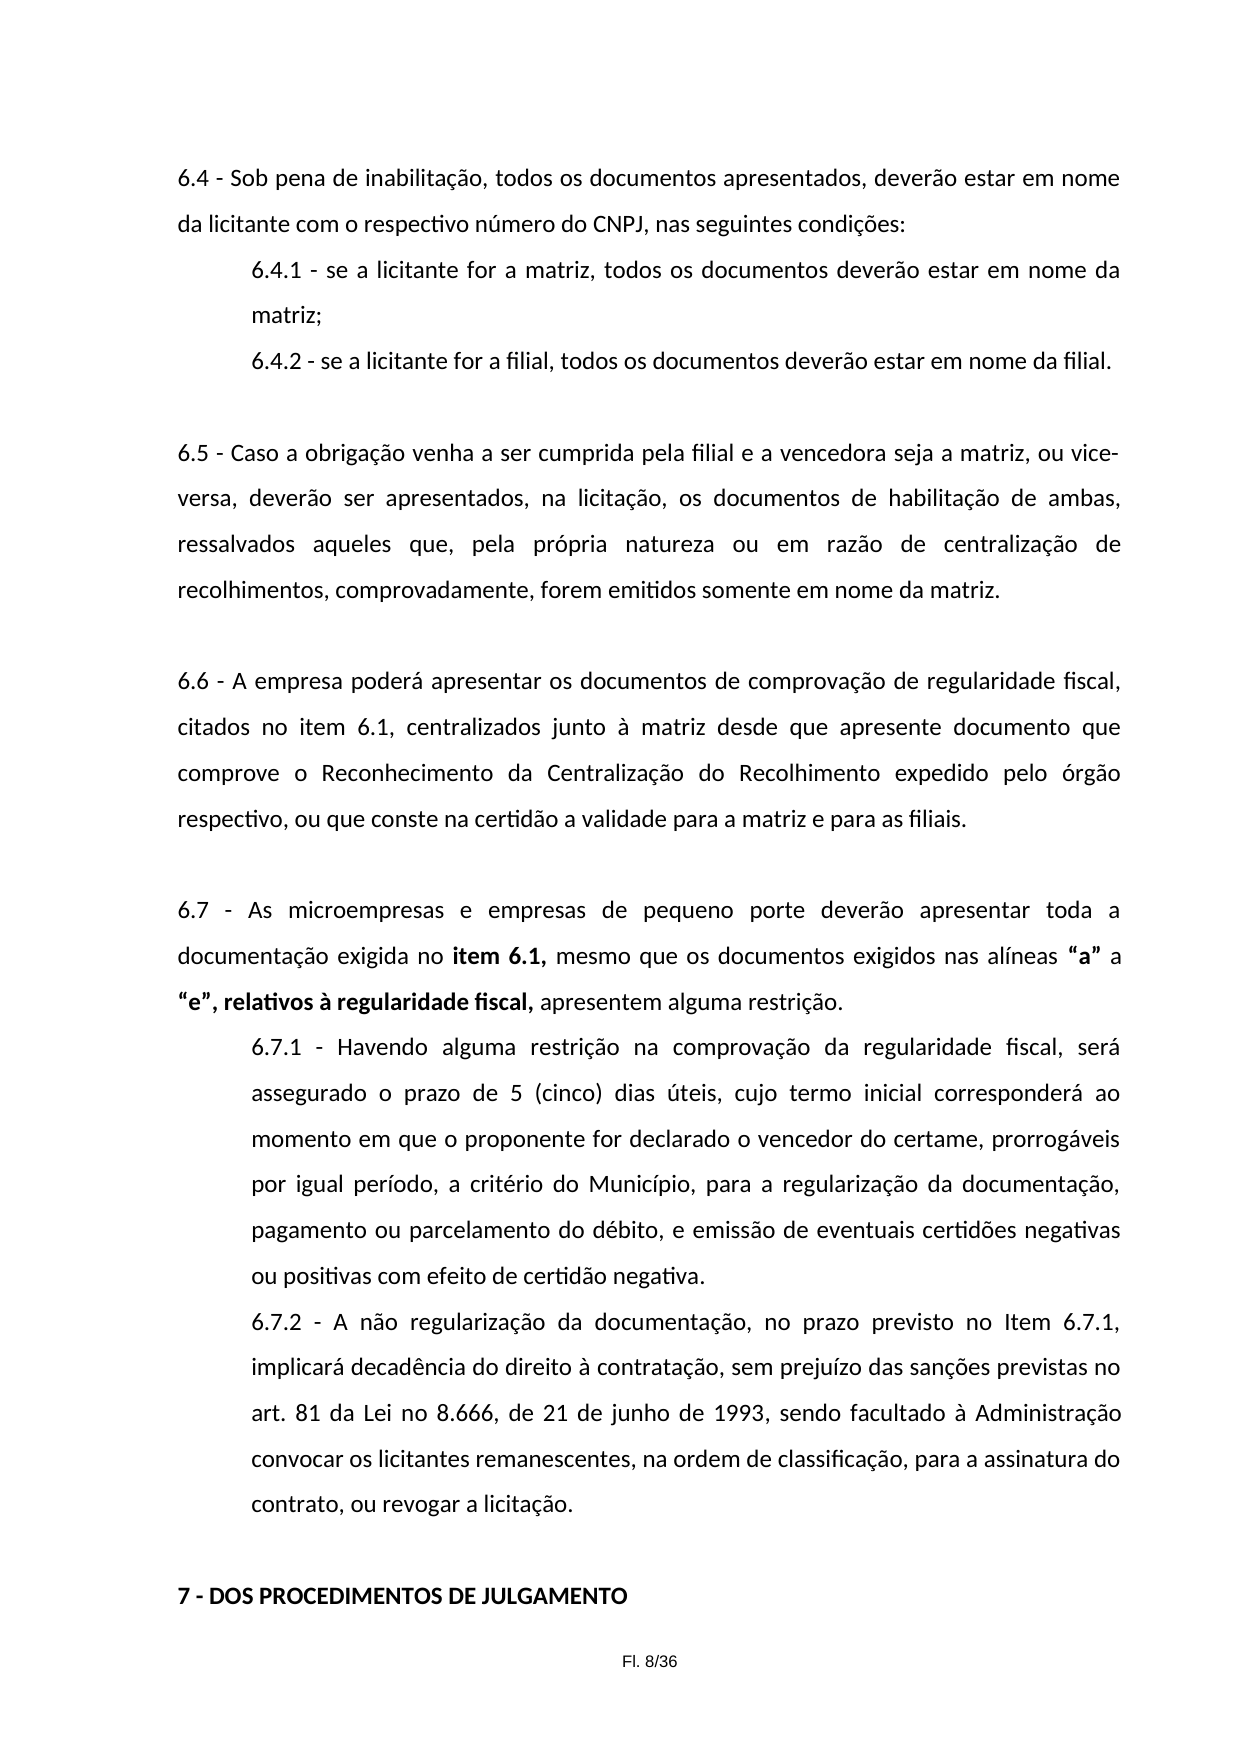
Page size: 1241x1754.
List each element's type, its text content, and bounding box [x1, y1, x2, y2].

text 7 - DOS PROCEDIMENTOS DE JULGAMENTO [177, 1580, 1122, 1611]
text 6.7 - As microempresas e empresas de pequeno porte deverão apresentar toda a documentação exigida no item 6.1, mesmo que os documentos exigidos nas alíneas “a” a “e”, relativos à regularidade fiscal, apresentem alguma restrição. [177, 894, 1122, 1016]
text 6.6 - A empresa poderá apresentar os documentos de comprovação de regularidade fiscal, citados no item 6.1, centralizados junto à matriz desde que apresente documento que comprove o Reconhecimento da Centralização do Recolhimento expedido pelo órgão respectivo, ou que conste na certidão a validade para a matriz e para as filiais. [177, 666, 1122, 833]
text 6.4.2 - se a licitante for a filial, todos os documentos deverão estar em nome da filial. [251, 345, 1122, 376]
text 6.4 - Sob pena de inabilitação, todos os documentos apresentados, deverão estar em nome da licitante com o respectivo número do CNPJ, nas seguintes condições: [177, 162, 1122, 239]
text 6.7.1 - Havendo alguma restrição na comprovação da regularidade fiscal, será assegurado o prazo de 5 (cinco) dias úteis, cujo termo inicial corresponderá ao momento em que o proponente for declarado o vencedor do certame, prorrogáveis por igual período, a critério do Município, para a regularização da documentação, pagamento ou parcelamento do débito, e emissão de eventuais certidões negativas ou positivas com efeito de certidão negativa. [251, 1031, 1122, 1291]
text 6.4.1 - se a licitante for a matriz, todos os documentos deverão estar em nome da matriz; [251, 254, 1122, 330]
text 6.5 - Caso a obrigação venha a ser cumprida pela filial e a vencedora seja a matriz, ou vice-versa, deverão ser apresentados, na licitação, os documentos de habilitação de ambas, ressalvados aqueles que, pela própria natureza ou em razão de centralização de recolhimentos, comprovadamente, forem emitidos somente em nome da matriz. [177, 437, 1122, 604]
text 6.7.2 - A não regularização da documentação, no prazo previsto no Item 6.7.1, implicará decadência do direito à contratação, sem prejuízo das sanções previstas no art. 81 da Lei no 8.666, de 21 de junho de 1993, sendo facultado à Administração convocar os licitantes remanescentes, na ordem de classificação, para a assinatura do contrato, ou revogar a licitação. [251, 1306, 1122, 1519]
